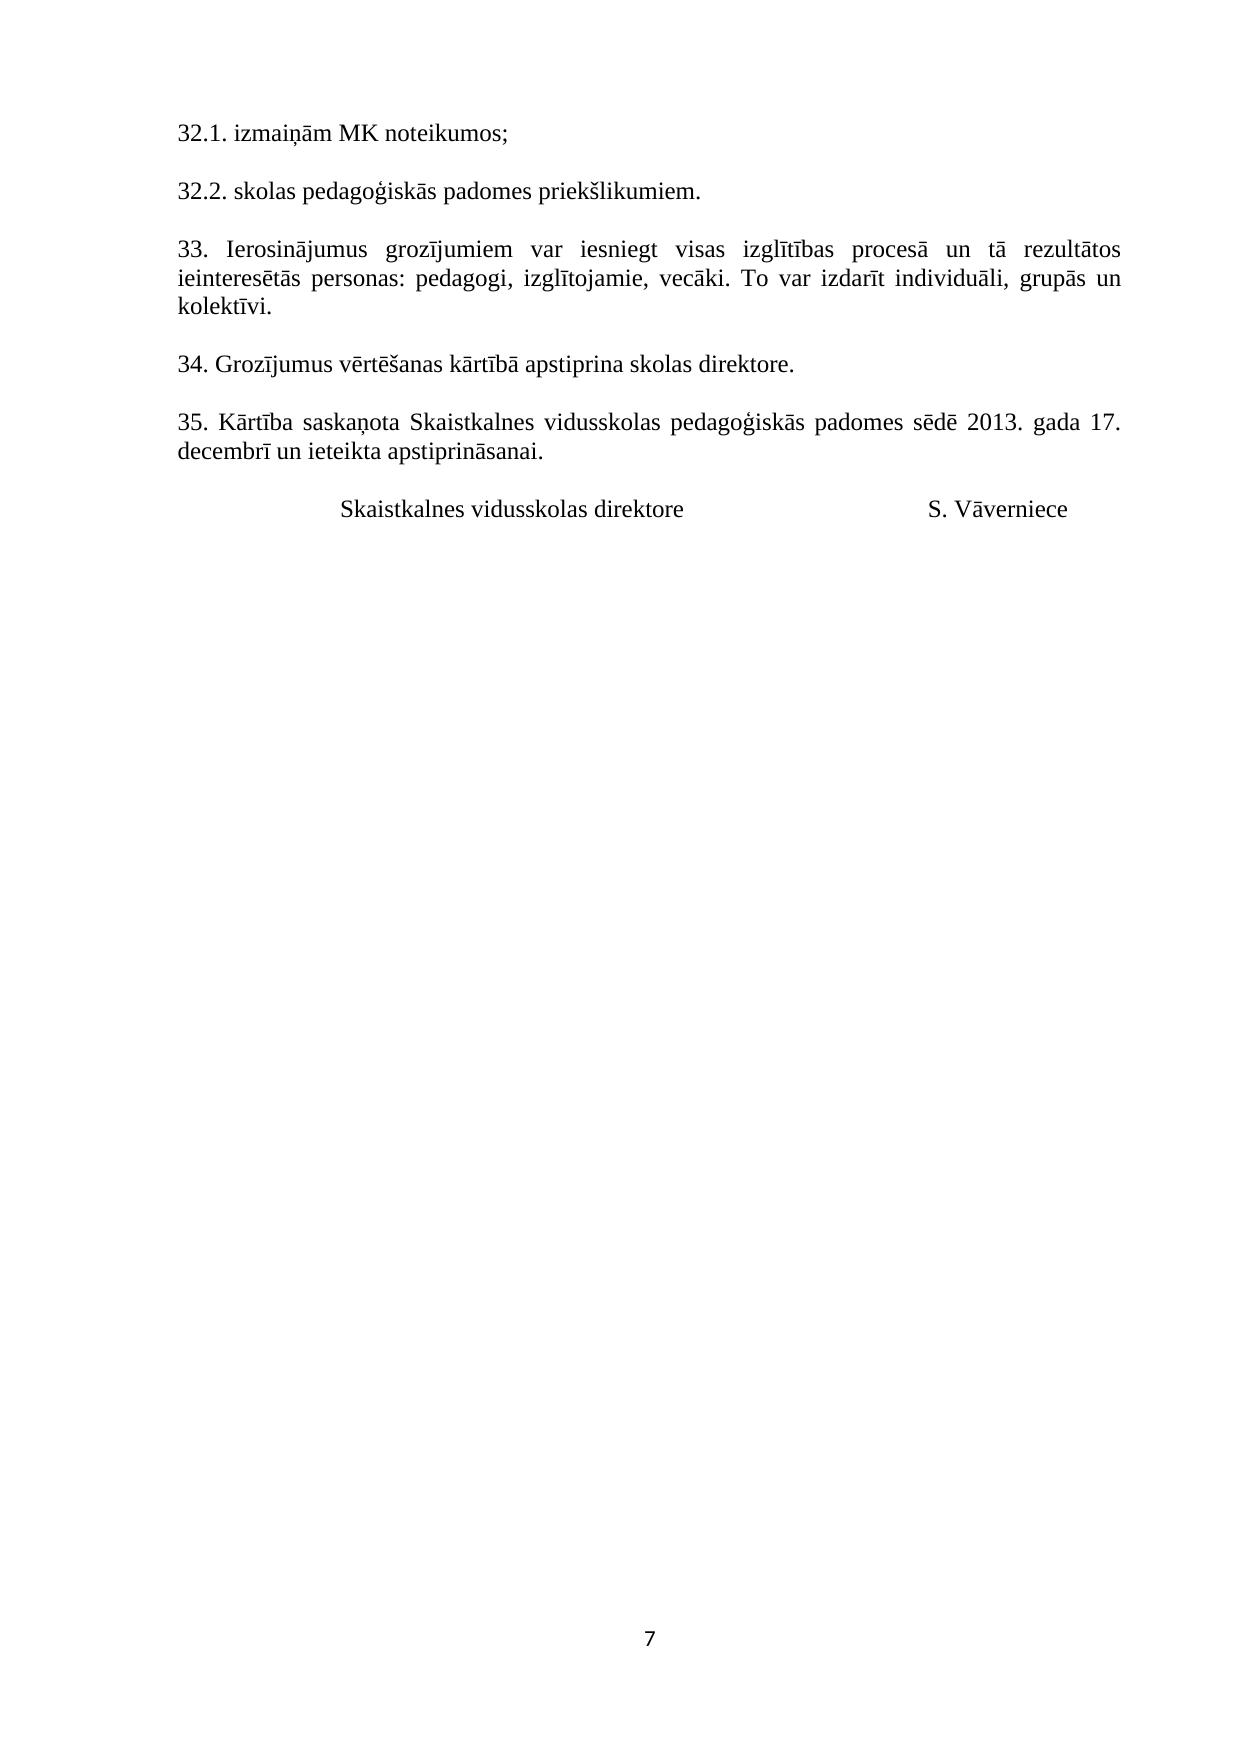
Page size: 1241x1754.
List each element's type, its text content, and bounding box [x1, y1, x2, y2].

text 33. Ierosinājumus grozījumiem var iesniegt visas izglītības procesā un tā rezultātos ieinteresētās personas: pedagogi, izglītojamie, vecāki. To var izdarīt individuāli, grupās un kolektīvi. [177, 234, 1122, 320]
text 34. Grozījumus vērtēšanas kārtībā apstiprina skolas direktore. [177, 349, 1122, 378]
text 32.1. izmaiņām MK noteikumos; [177, 118, 1122, 147]
text 35. Kārtība saskaņota Skaistkalnes vidusskolas pedagoģiskās padomes sēdē 2013. gada 17. decembrī un ieteikta apstiprināsanai. [177, 407, 1122, 465]
text 32.2. skolas pedagoģiskās padomes priekšlikumiem. [177, 176, 1122, 205]
text Skaistkalnes vidusskolas direktore S. Vāverniece [177, 494, 1122, 523]
